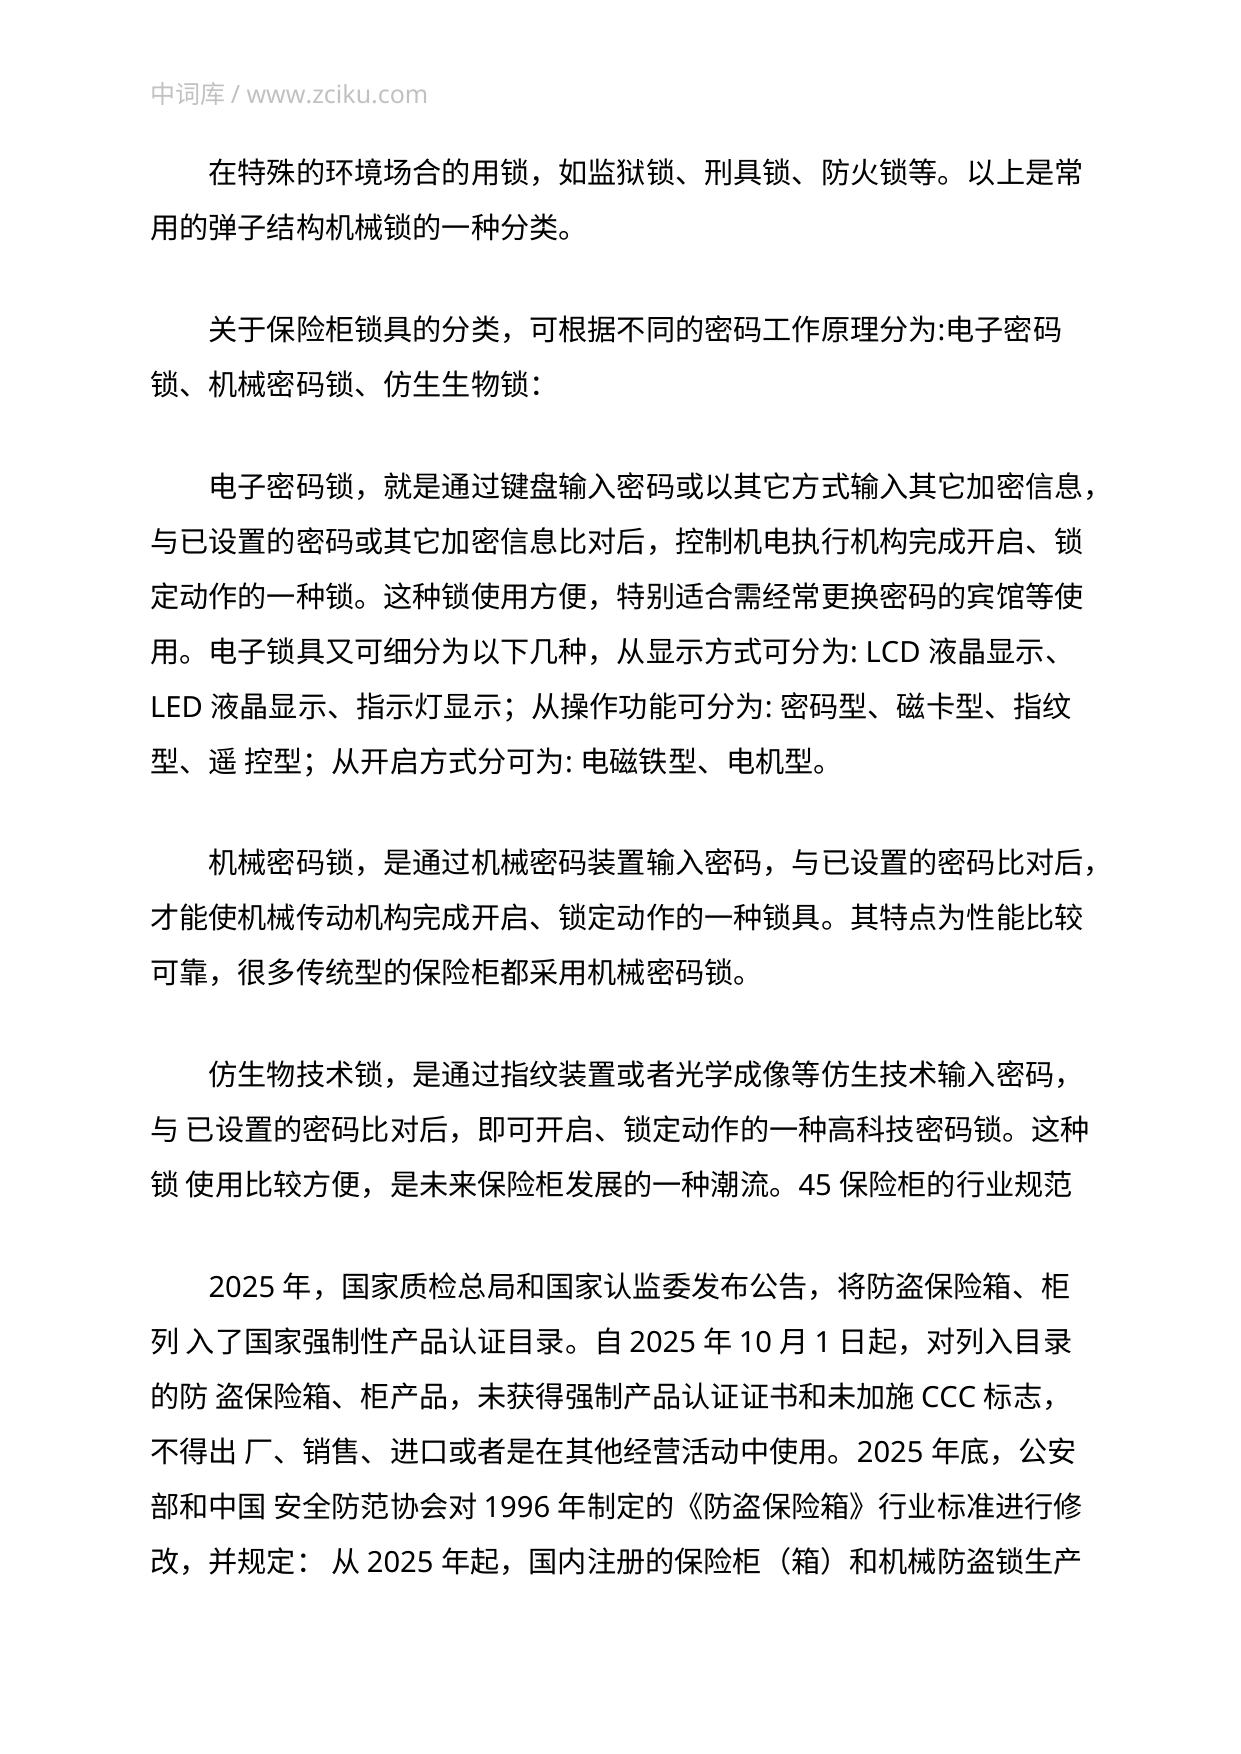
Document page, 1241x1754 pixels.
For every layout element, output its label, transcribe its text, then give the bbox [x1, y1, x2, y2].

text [150, 1263, 1090, 1581]
text 仿生物技术锁，是通过指纹装置或者光学成像等仿生技术输入密码，与 已设置的密码比对后，即可开启、锁定动作的一种高科技密码锁。这种锁 使用比较方便，是未来保险柜发展的一种潮流。45 保险柜的行业规范 [150, 1052, 1090, 1204]
text 机械密码锁，是通过机械密码装置输入密码，与已设置的密码比对后，才能使机械传动机构完成开启、锁定动作的一种锁具。其特点为性能比较 可靠，很多传统型的保险柜都采用机械密码锁。 [150, 840, 1090, 992]
text 电子密码锁，就是通过键盘输入密码或以其它方式输入其它加密信息，与已设置的密码或其它加密信息比对后，控制机电执行机构完成开启、锁 定动作的一种锁。这种锁使用方便，特别适合需经常更换密码的宾馆等使 用。电子锁具又可细分为以下几种，从显示方式可分为: LCD 液晶显示、LED 液晶显示、指示灯显示；从操作功能可分为: 密码型、磁卡型、指纹型、遥 控型；从开启方式分可为: 电磁铁型、电机型。 [150, 463, 1090, 781]
text 关于保险柜锁具的分类，可根据不同的密码工作原理分为:电子密码锁、机械密码锁、仿生生物锁： [150, 307, 1090, 404]
text 在特殊的环境场合的用锁，如监狱锁、刑具锁、防火锁等。以上是常用的弹子结构机械锁的一种分类。 [150, 150, 1090, 247]
